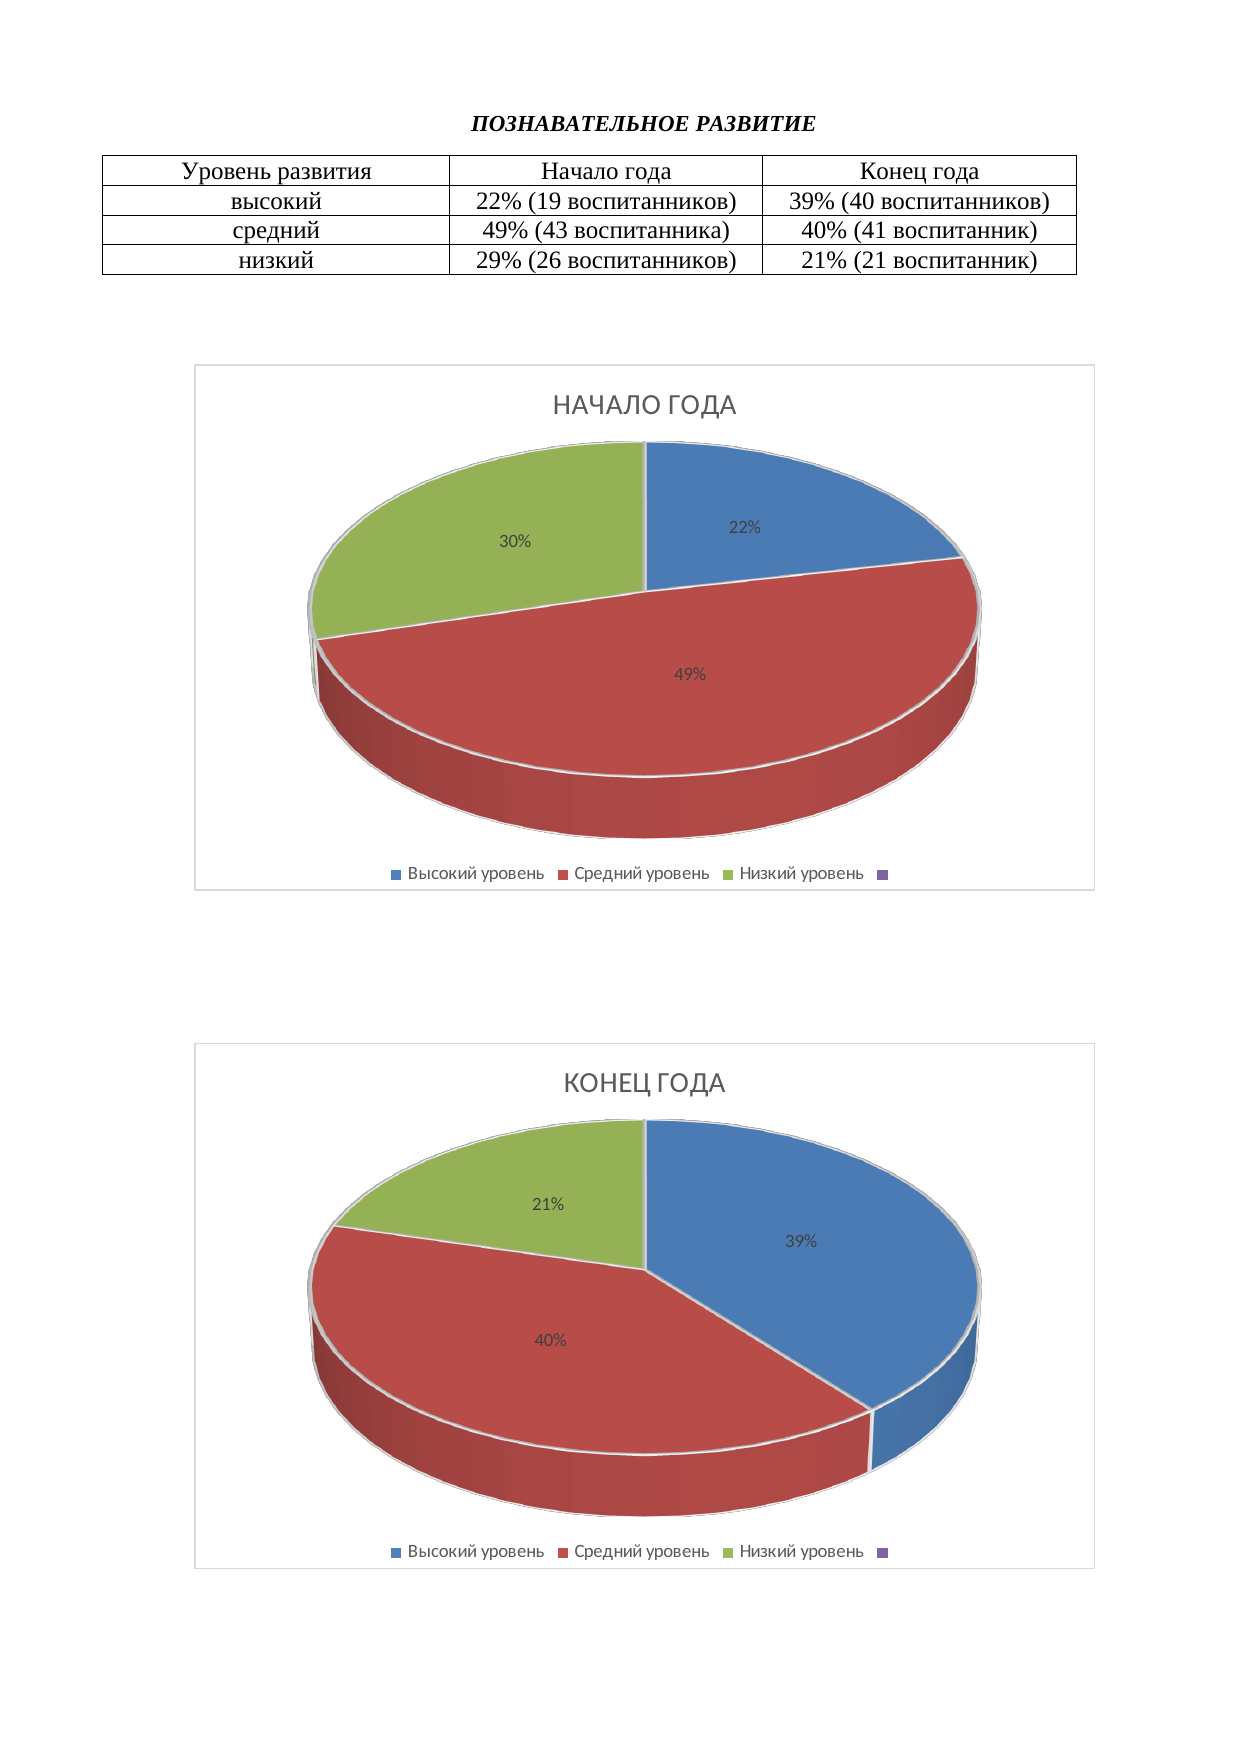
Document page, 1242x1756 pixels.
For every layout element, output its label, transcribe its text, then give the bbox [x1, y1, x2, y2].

table_cell 39% (40 воспитанников) [763, 186, 1076, 214]
table_header Начало года [450, 156, 762, 185]
table_cell 49% (43 воспитанника) [450, 216, 762, 244]
text ПОЗНАВАТЕЛЬНОЕ РАЗВИТИЕ [102, 110, 1187, 137]
table_header Конец года [763, 156, 1076, 185]
table_cell 29% (26 воспитанников) [450, 245, 762, 274]
table_cell низкий [103, 245, 449, 274]
table_cell 21% (21 воспитанник) [763, 245, 1076, 274]
table_header Уровень развития [103, 156, 449, 185]
table_cell высокий [103, 186, 449, 214]
table_cell 22% (19 воспитанников) [450, 186, 762, 214]
table_cell 40% (41 воспитанник) [763, 216, 1076, 244]
table_cell средний [103, 216, 449, 244]
